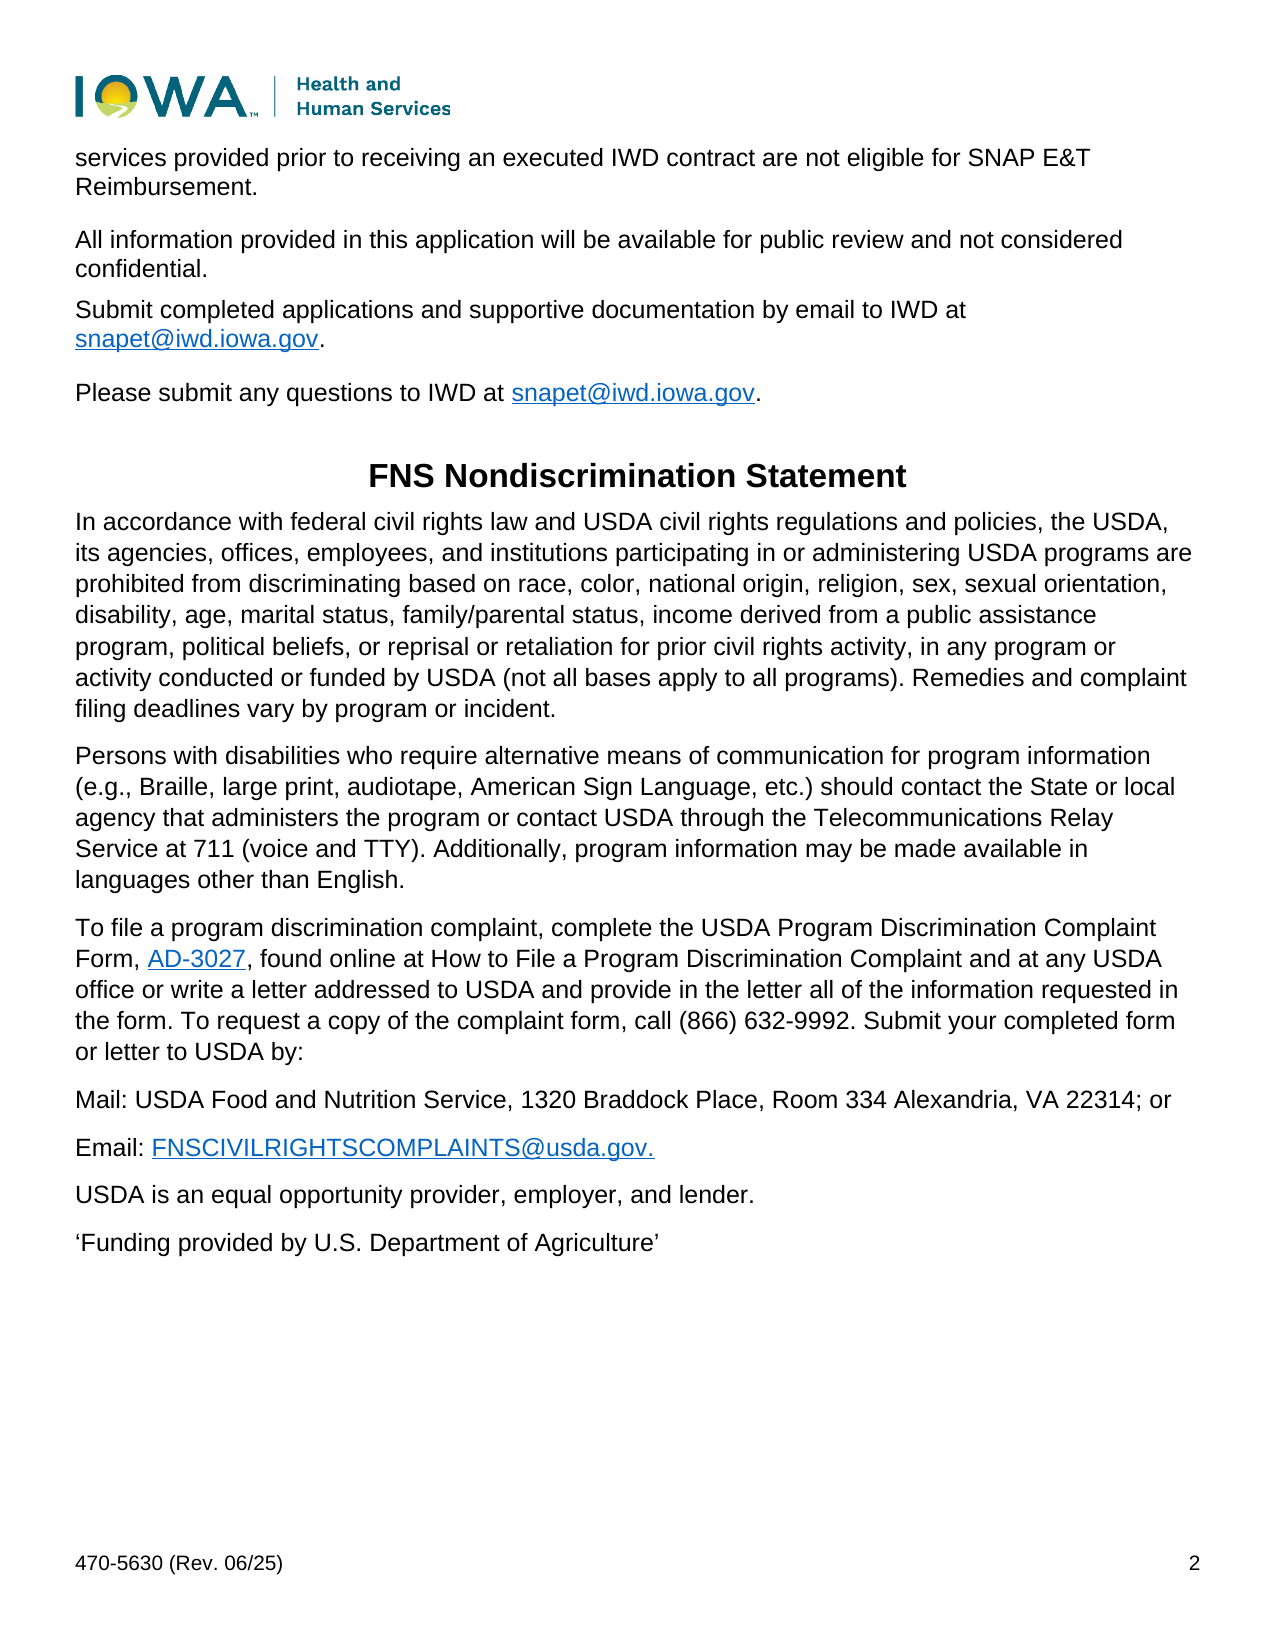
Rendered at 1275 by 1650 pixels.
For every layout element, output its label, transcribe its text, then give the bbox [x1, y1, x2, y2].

text All information provided in this application will be available for public review and not considered confidential. [75, 225, 1200, 283]
text USDA is an equal opportunity provider, employer, and lender. [75, 1181, 1200, 1209]
text Email: FNSCIVILRIGHTSCOMPLAINTS@usda.gov. [75, 1133, 1200, 1162]
picture [75, 75, 451, 118]
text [75, 143, 1200, 200]
text In accordance with federal civil rights law and USDA civil rights regulations and policies, the USDA, its agencies, offices, employees, and institutions participating in or administering USDA programs are prohibited from discriminating based on race, color, national origin, religion, sex, sexual orientation, disability, age, marital status, family/parental status, income derived from a public assistance program, political beliefs, or reprisal or retaliation for prior civil rights activity, in any program or activity conducted or funded by USDA (not all bases apply to all programs). Remedies and complaint filing deadlines vary by program or incident. [75, 507, 1200, 722]
subtitle FNS Nondiscrimination Statement [75, 456, 1200, 495]
text To file a program discrimination complaint, complete the USDA Program Discrimination Complaint Form, AD-3027, found online at How to File a Program Discrimination Complaint and at any USDA office or write a letter addressed to USDA and provide in the letter all of the information requested in the form. To request a copy of the complaint form, call (866) 632-9992. Submit your completed form or letter to USDA by: [75, 913, 1200, 1066]
text Submit completed applications and supportive documentation by email to IWD at snapet@iwd.iowa.gov. [75, 295, 1200, 353]
text ‘Funding provided by U.S. Department of Agriculture’ [75, 1228, 1200, 1257]
text Persons with disabilities who require alternative means of communication for program information (e.g., Braille, large print, audiotape, American Sign Language, etc.) should contact the State or local agency that administers the program or contact USDA through the Telecommunications Relay Service at 711 (voice and TTY). Additionally, program information may be made available in languages other than English. [75, 741, 1200, 894]
text Please submit any questions to IWD at snapet@iwd.iowa.gov. [75, 378, 1200, 406]
text Mail: USDA Food and Nutrition Service, 1320 Braddock Place, Room 334 Alexandria, VA 22314; or [75, 1085, 1200, 1114]
